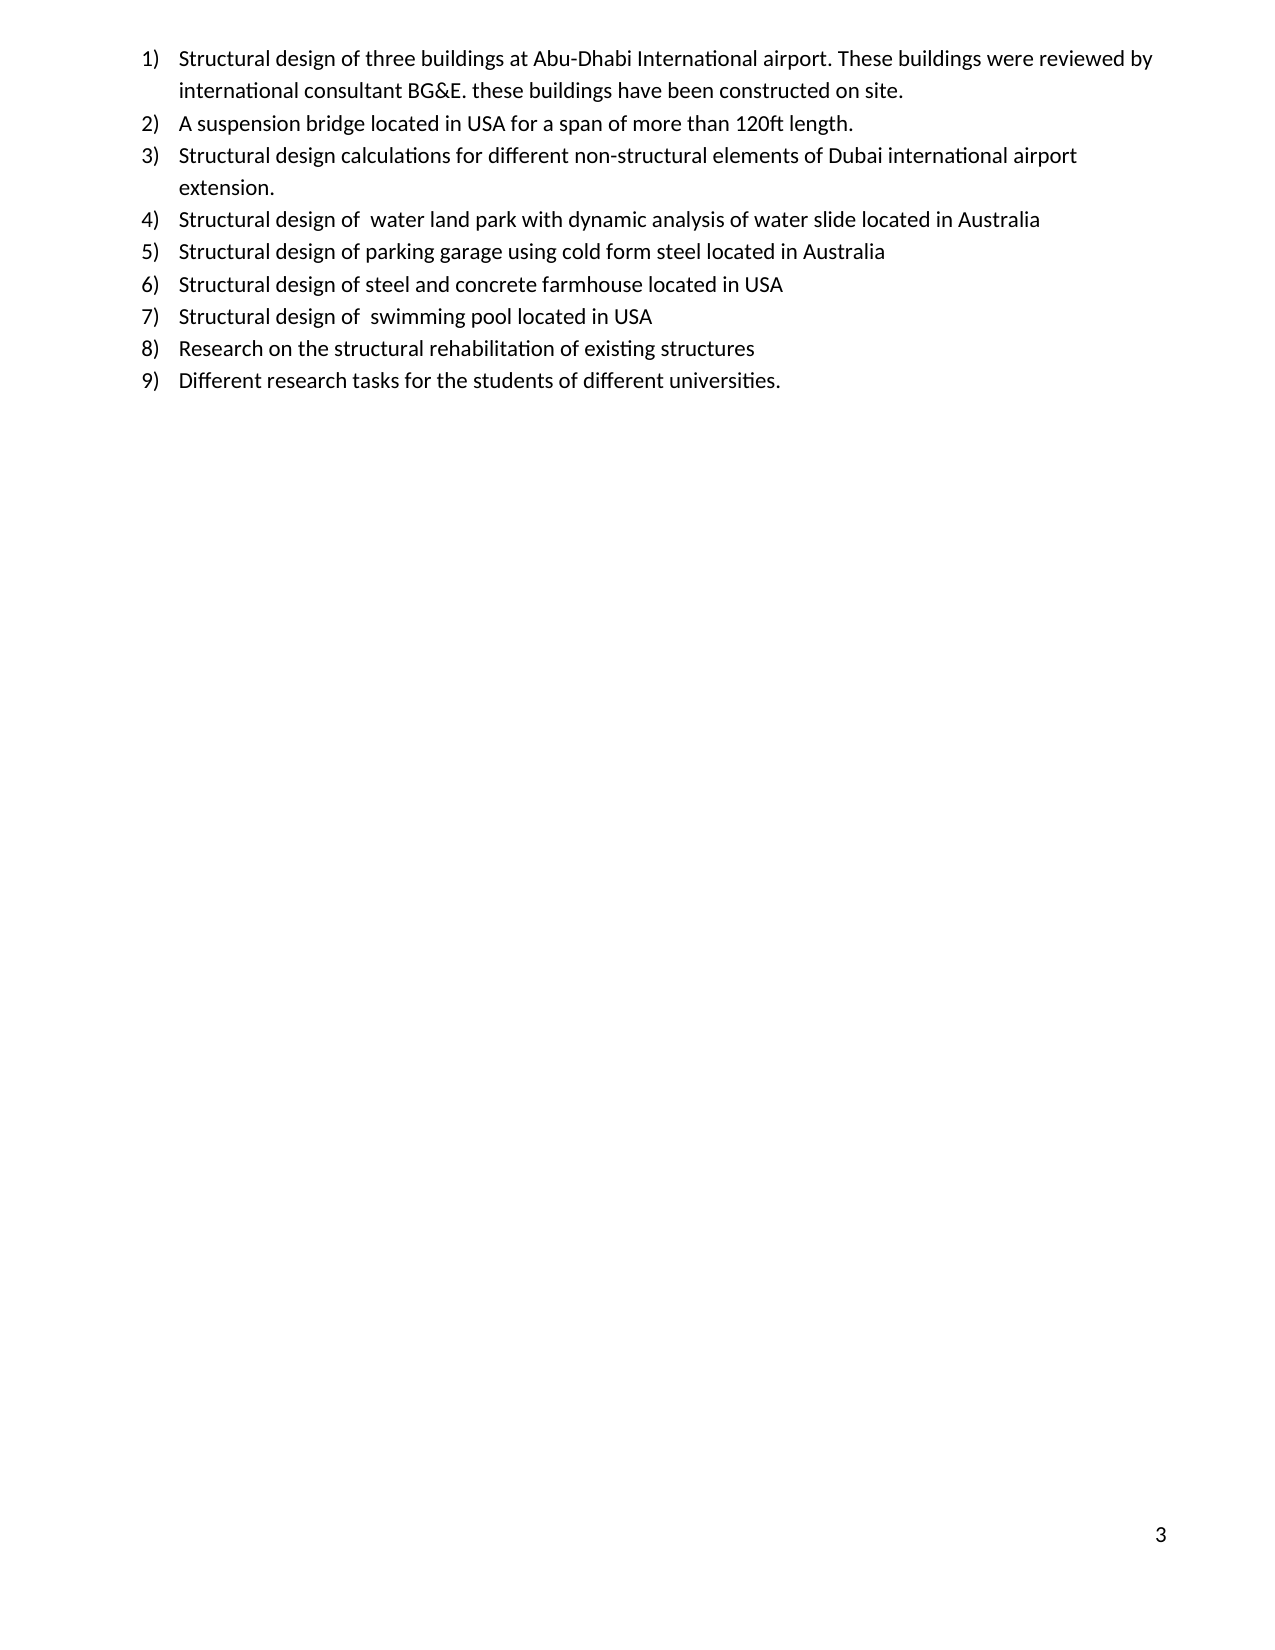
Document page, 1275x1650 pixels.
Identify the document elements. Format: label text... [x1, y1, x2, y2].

list Structural design of steel and concrete farmhouse located in USA [141, 270, 1167, 298]
list Different research tasks for the students of different universities. [141, 366, 1167, 394]
list Structural design of water land park with dynamic analysis of water slide located in Australia [141, 205, 1167, 233]
list A suspension bridge located in USA for a span of more than 120ft length. [141, 109, 1167, 137]
list Research on the structural rehabilitation of existing structures [141, 334, 1167, 362]
list Structural design of parking garage using cold form steel located in Australia [141, 237, 1167, 266]
list Structural design of three buildings at Abu-Dhabi International airport. These buildings were reviewed by international consultant BG&E. these buildings have been constructed on site. [141, 44, 1167, 104]
list Structural design of swimming pool located in USA [141, 302, 1167, 330]
list Structural design calculations for different non-structural elements of Dubai international airport extension. [141, 141, 1167, 201]
